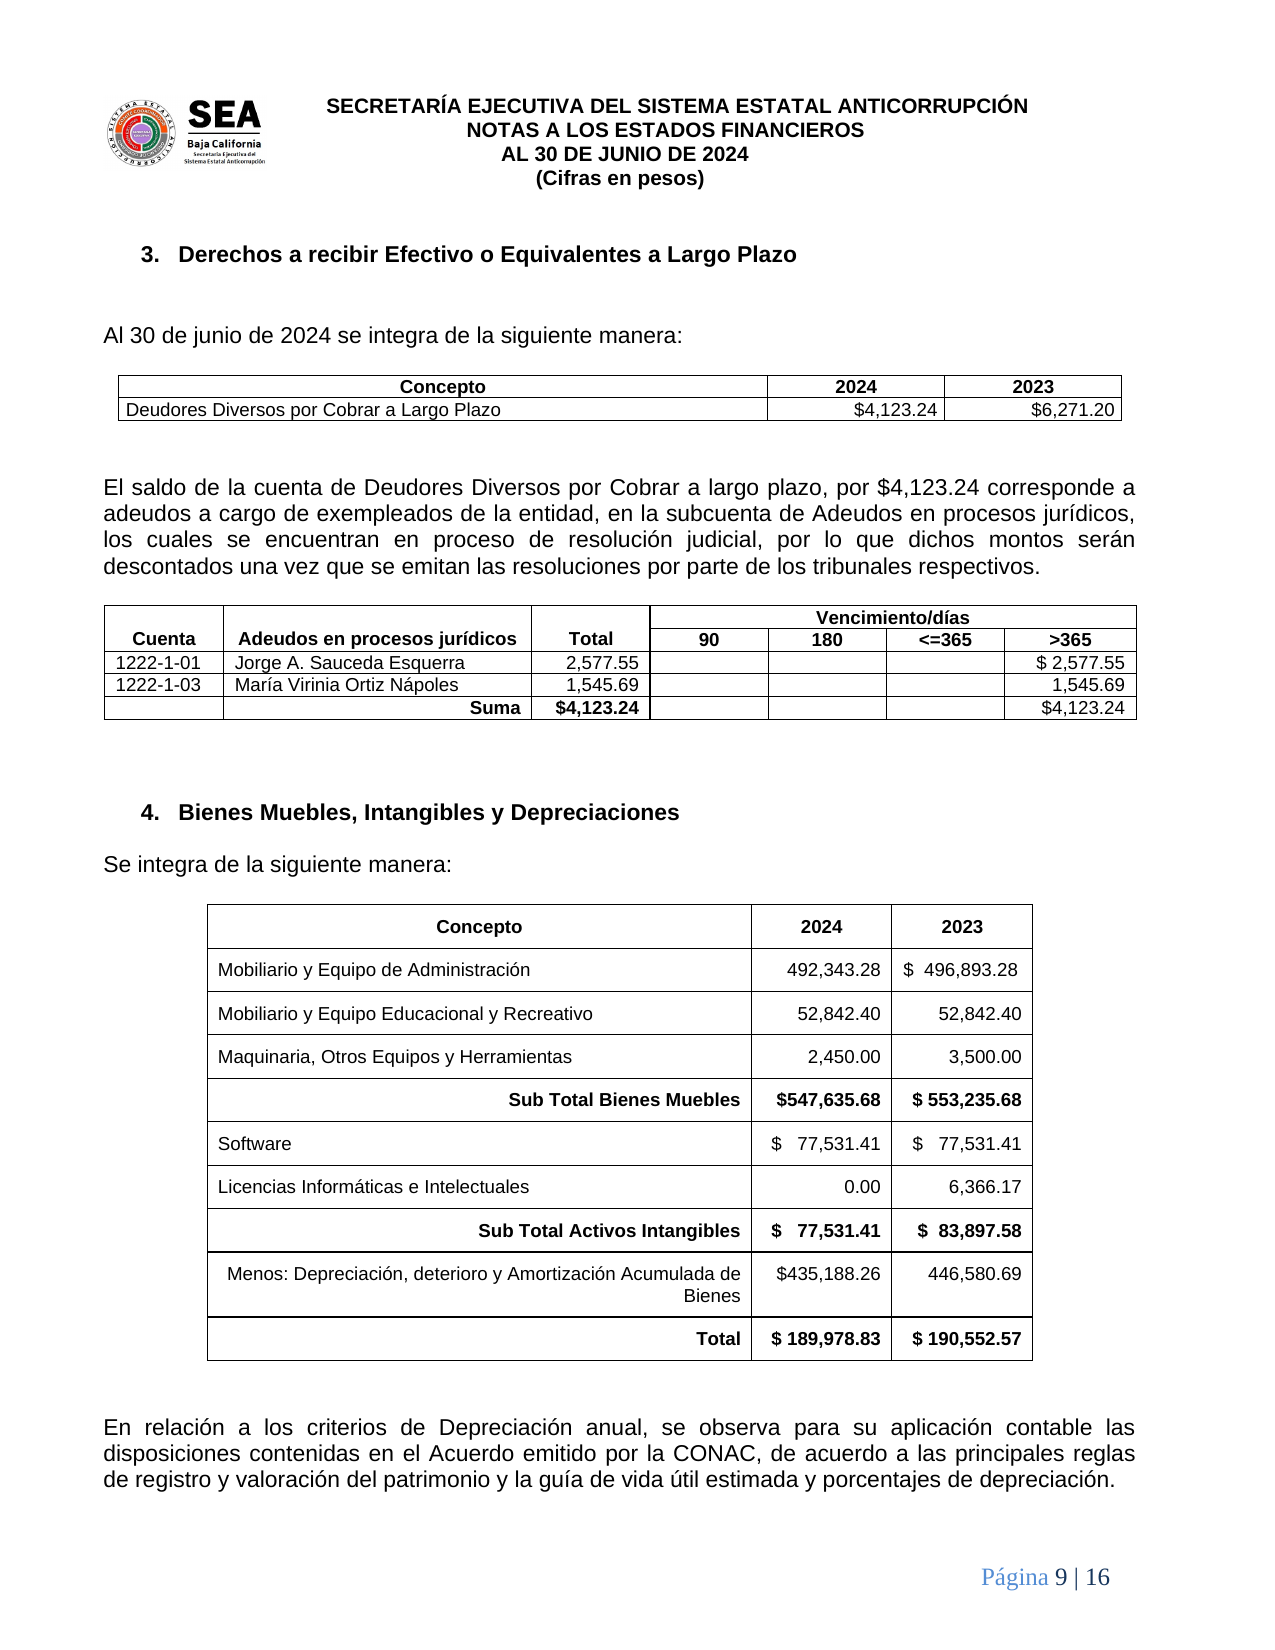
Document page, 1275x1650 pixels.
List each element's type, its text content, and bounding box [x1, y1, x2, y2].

table_cell 2,450.00 [752, 1035, 891, 1078]
table_cell $ 553,235.68 [892, 1079, 1032, 1121]
table_cell 492,343.28 [752, 949, 891, 991]
table_header Vencimiento/días [651, 606, 1136, 628]
table_cell 52,842.40 [892, 992, 1032, 1034]
table_cell $ 77,531.41 [892, 1122, 1032, 1164]
table_cell 6,366.17 [892, 1166, 1032, 1208]
table_cell $ 2,577.55 [1005, 652, 1136, 673]
table_cell Mobiliario y Equipo Educacional y Recreativo [208, 992, 751, 1034]
table_header 2024 [768, 376, 944, 397]
table_cell [769, 652, 886, 673]
table_cell $4,123.24 [768, 398, 944, 420]
table_cell 180 [769, 629, 886, 651]
text Al 30 de junio de 2024 se integra de la siguiente manera: [103, 322, 1137, 348]
table_header Concepto [208, 905, 751, 947]
table_cell 0.00 [752, 1166, 891, 1208]
table_cell <=365 [887, 629, 1004, 651]
table_cell Deudores Diversos por Cobrar a Largo Plazo [119, 398, 767, 420]
table_cell $ 496,893.28 [892, 949, 1032, 991]
table_header 2023 [945, 376, 1121, 397]
table_header Concepto [119, 376, 767, 397]
list Bienes Muebles, Intangibles y Depreciaciones [141, 798, 1137, 825]
table_cell $6,271.20 [945, 398, 1121, 420]
table_header Adeudos en procesos jurídicos [224, 606, 531, 651]
text Se integra de la siguiente manera: [103, 851, 1137, 878]
table_cell Maquinaria, Otros Equipos y Herramientas [208, 1035, 751, 1078]
table_cell Menos: Depreciación, deterioro y Amortización Acumulada de Bienes [208, 1253, 751, 1316]
table_cell $ 77,531.41 [752, 1209, 891, 1251]
table_cell Sub Total Bienes Muebles [208, 1079, 751, 1121]
table_cell $ 189,978.83 [752, 1318, 891, 1360]
table_cell [651, 674, 768, 696]
table_cell [769, 674, 886, 696]
table_cell 2,577.55 [532, 652, 649, 673]
table_header 2024 [752, 905, 891, 947]
table_cell [105, 697, 223, 718]
table_cell 52,842.40 [752, 992, 891, 1034]
table_cell Total [208, 1318, 751, 1360]
table_cell $4,123.24 [532, 697, 649, 718]
table_cell 1222-1-01 [105, 652, 223, 673]
list Derechos a recibir Efectivo o Equivalentes a Largo Plazo [141, 241, 1137, 267]
picture [103, 95, 267, 171]
table_cell [651, 697, 768, 718]
table_cell 3,500.00 [892, 1035, 1032, 1078]
table_cell $ 190,552.57 [892, 1318, 1032, 1360]
table_cell [887, 697, 1004, 718]
table_cell $4,123.24 [1005, 697, 1136, 718]
table_cell Suma [224, 697, 531, 718]
table_cell 1,545.69 [532, 674, 649, 696]
table_cell Licencias Informáticas e Intelectuales [208, 1166, 751, 1208]
table_cell 90 [651, 629, 768, 651]
table_cell 1222-1-03 [105, 674, 223, 696]
table_cell $547,635.68 [752, 1079, 891, 1121]
table_header Cuenta [105, 606, 223, 651]
table_header 2023 [892, 905, 1032, 947]
table_cell [887, 652, 1004, 673]
table_cell Sub Total Activos Intangibles [208, 1209, 751, 1251]
table_cell Mobiliario y Equipo de Administración [208, 949, 751, 991]
table_cell $435,188.26 [752, 1253, 891, 1316]
table_cell [769, 697, 886, 718]
table_cell $ 83,897.58 [892, 1209, 1032, 1251]
text El saldo de la cuenta de Deudores Diversos por Cobrar a largo plazo, por $4,123.24 corresponde a adeudos a cargo de exempleados de la entidad, en la subcuenta de Adeudos en procesos jurídicos, los cuales se encuentran en proceso de resolución judicial, por lo que dichos montos serán descontados una vez que se emitan las resoluciones por parte de los tribunales respectivos. [103, 474, 1137, 579]
text En relación a los criterios de Depreciación anual, se observa para su aplicación contable las disposiciones contenidas en el Acuerdo emitido por la CONAC, de acuerdo a las principales reglas de registro y valoración del patrimonio y la guía de vida útil estimada y porcentajes de depreciación. [103, 1414, 1137, 1493]
table_cell Jorge A. Sauceda Esquerra [224, 652, 531, 673]
table_cell $ 77,531.41 [752, 1122, 891, 1164]
table_header Total [532, 606, 649, 651]
table_cell María Virinia Ortiz Nápoles [224, 674, 531, 696]
table_cell Software [208, 1122, 751, 1164]
table_cell >365 [1005, 629, 1136, 651]
table_cell 446,580.69 [892, 1253, 1032, 1316]
table_cell 1,545.69 [1005, 674, 1136, 696]
table_cell [887, 674, 1004, 696]
table_cell [651, 652, 768, 673]
